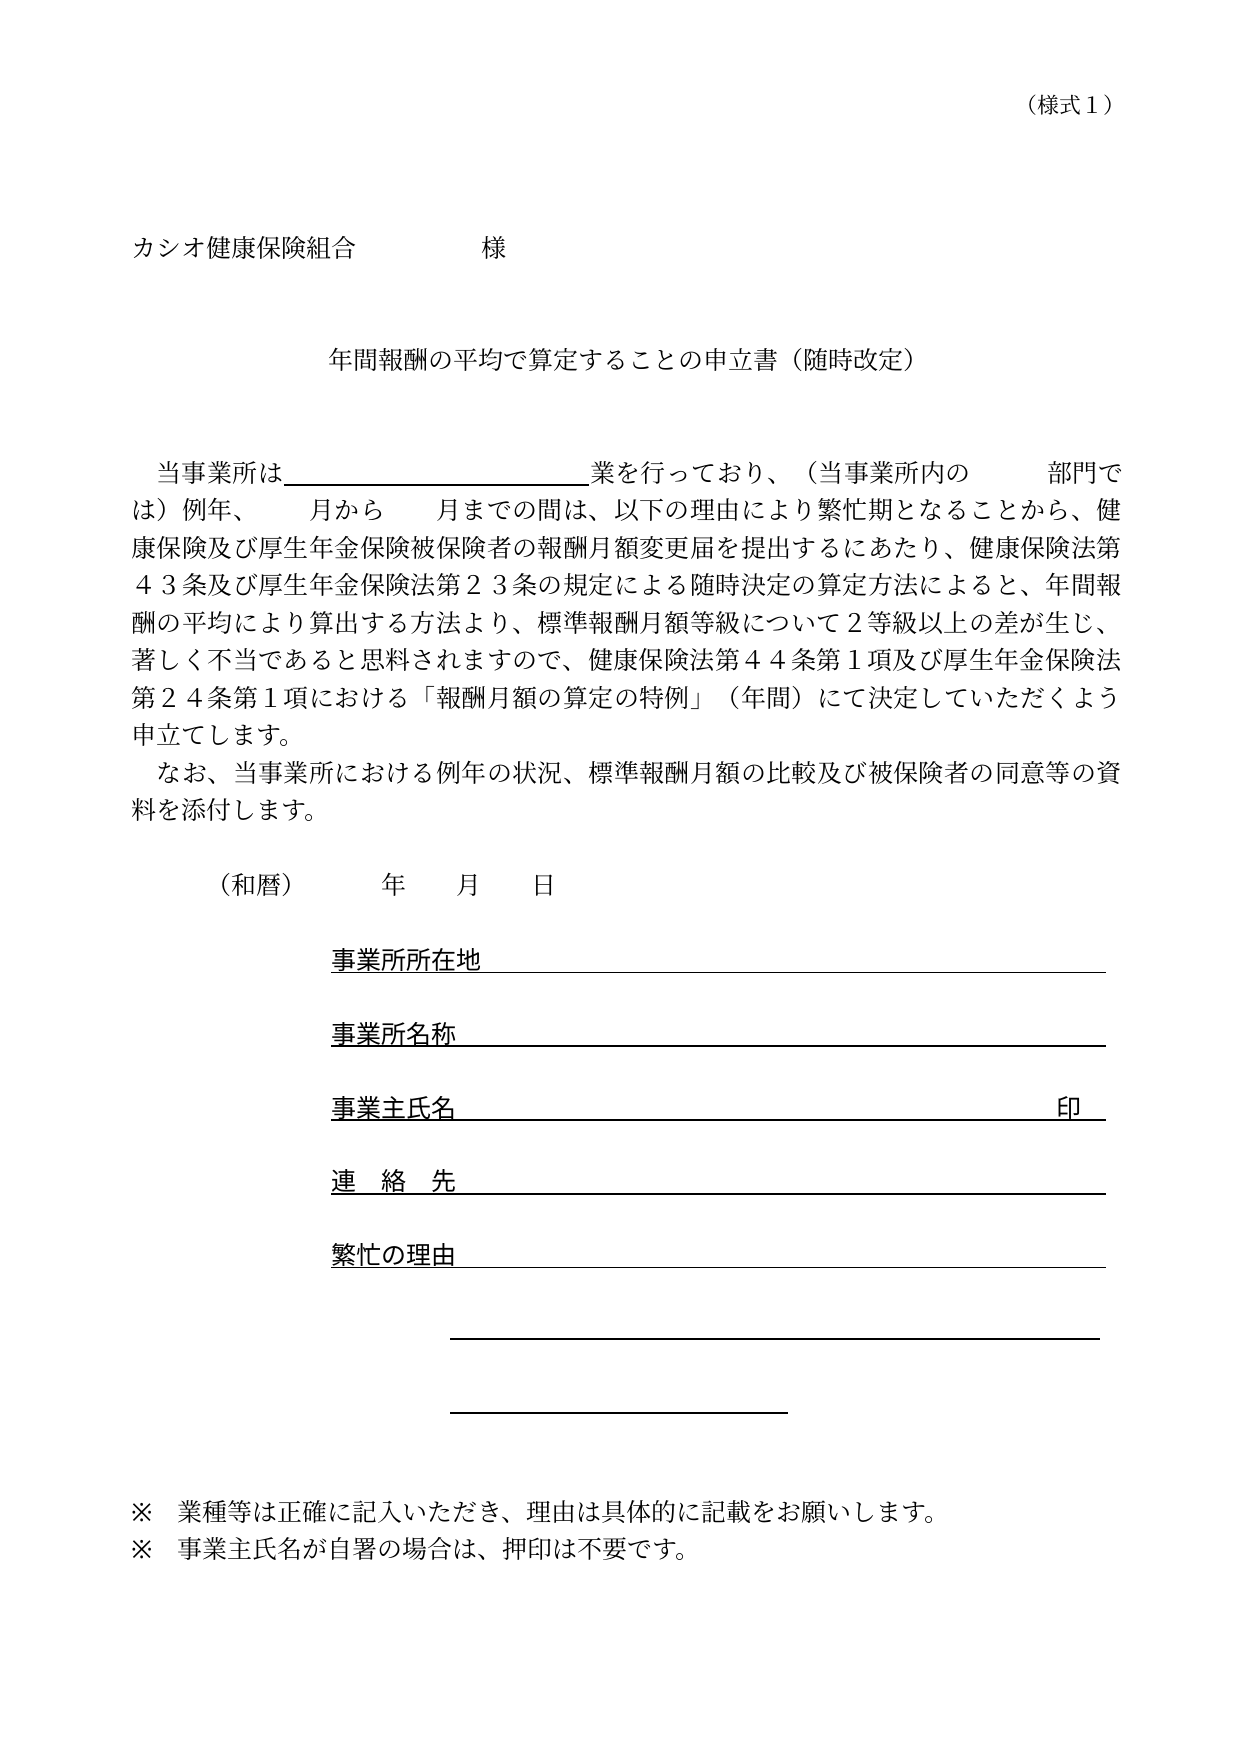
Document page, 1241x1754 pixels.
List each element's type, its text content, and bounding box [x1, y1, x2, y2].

text ※ 事業主氏名が自署の場合は、押印は不要です。 [131, 1529, 1125, 1567]
text 事業所所在地 [131, 940, 1125, 977]
text 連 絡 先 [156, 1161, 1125, 1199]
text 事業主氏名 印 [156, 1087, 1125, 1125]
text 年間報酬の平均で算定することの申立書（随時改定） [131, 340, 1125, 377]
text なお、当事業所における例年の状況、標準報酬月額の比較及び被保険者の同意等の資料を添付します。 [131, 752, 1125, 827]
text カシオ健康保険組合 様 [131, 227, 1125, 265]
text 当事業所は 業を行っており、（当事業所内の 部門では）例年、 月から 月までの間は、以下の理由により繁忙期となることから、健康保険及び厚生年金保険被保険者の報酬月額変更届を提出するにあたり、健康保険法第４３条及び厚生年金保険法第２３条の規定による随時決定の算定方法によると、年間報酬の平均により算出する方法より、標準報酬月額等級について２等級以上の差が生じ、著しく不当であると思料されますので、健康保険法第４４条第１項及び厚生年金保険法第２４条第１項における「報酬月額の算定の特例」（年間）にて決定していただくよう申立てします。 [131, 452, 1125, 752]
text 繁忙の理由 [156, 1235, 1125, 1272]
text （和暦） 年 月 日 [131, 865, 1125, 902]
text 事業所名称 [156, 1014, 1125, 1051]
text ※ 業種等は正確に記入いただき、理由は具体的に記載をお願いします。 [131, 1492, 1125, 1529]
